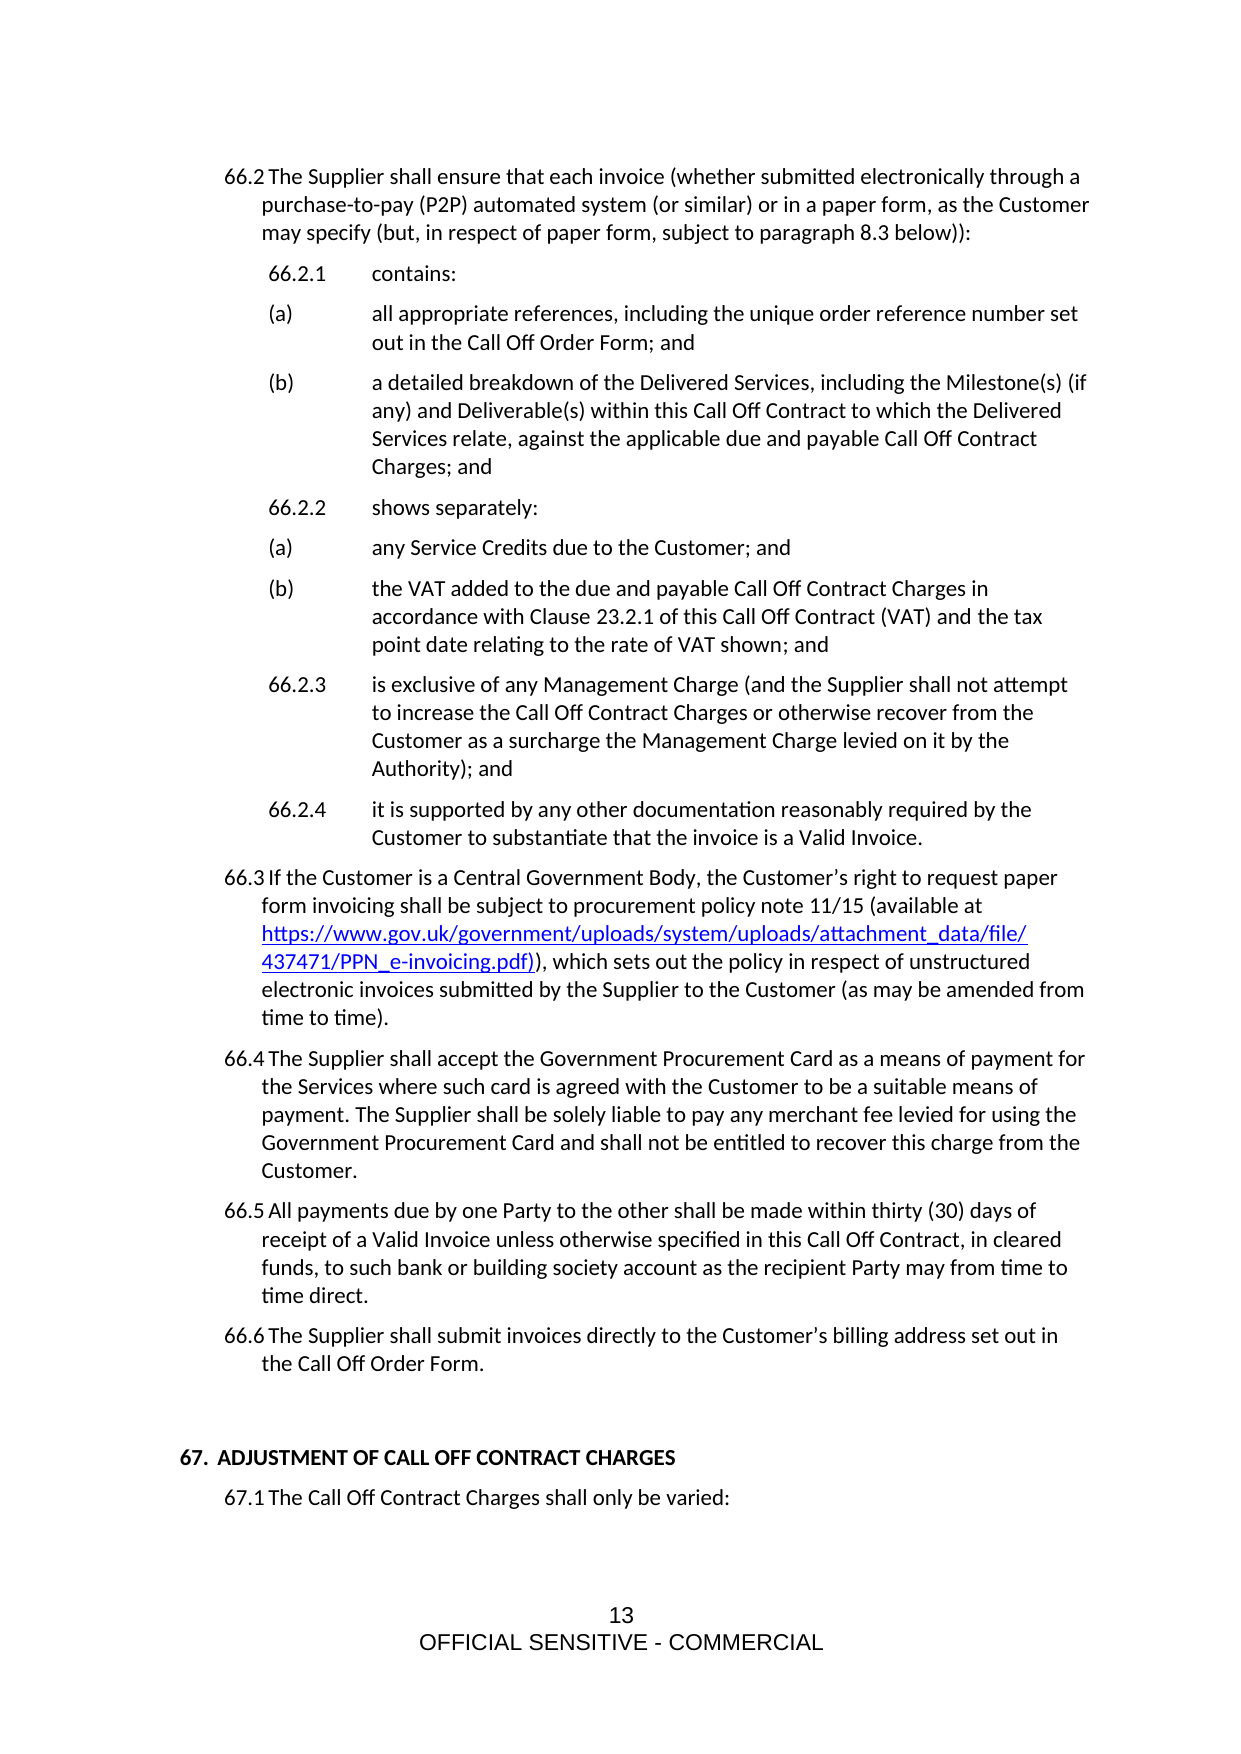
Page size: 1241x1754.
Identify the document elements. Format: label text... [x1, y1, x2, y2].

text shows separately: [268, 493, 1093, 521]
subtitle ADJUSTMENT OF CALL OFF CONTRACT CHARGES [179, 1443, 1093, 1471]
text The Supplier shall submit invoices directly to the Customer’s billing address set out in the Call Off Order Form. [224, 1321, 1093, 1377]
text The Supplier shall accept the Government Procurement Card as a means of payment for the Services where such card is agreed with the Customer to be a suitable means of payment. The Supplier shall be solely liable to pay any merchant fee levied for using the Government Procurement Card and shall not be entitled to recover this charge from the Customer. [224, 1044, 1093, 1184]
text the VAT added to the due and payable Call Off Contract Charges in accordance with Clause 23.2.1 of this Call Off Contract (VAT) and the tax point date relating to the rate of VAT shown; and [268, 574, 1093, 658]
text All payments due by one Party to the other shall be made within thirty (30) days of receipt of a Valid Invoice unless otherwise specified in this Call Off Contract, in cleared funds, to such bank or building society account as the recipient Party may from time to time direct. [224, 1197, 1093, 1309]
text is exclusive of any Management Charge (and the Supplier shall not attempt to increase the Call Off Contract Charges or otherwise recover from the Customer as a surcharge the Management Charge levied on it by the Authority); and [268, 670, 1093, 782]
text a detailed breakdown of the Delivered Services, including the Milestone(s) (if any) and Deliverable(s) within this Call Off Contract to which the Delivered Services relate, against the applicable due and payable Call Off Contract Charges; and [268, 368, 1093, 480]
text it is supported by any other documentation reasonably required by the Customer to substantiate that the invoice is a Valid Invoice. [268, 795, 1093, 851]
text If the Customer is a Central Government Body, the Customer’s right to request paper form invoicing shall be subject to procurement policy note 11/15 (available at https://www.gov.uk/government/uploads/system/uploads/attachment_data/file/437471/PPN_e-invoicing.pdf)), which sets out the policy in respect of unstructured electronic invoices submitted by the Supplier to the Customer (as may be amended from time to time). [224, 863, 1093, 1032]
text contains: [268, 259, 1093, 287]
text any Service Credits due to the Customer; and [268, 533, 1093, 561]
text The Supplier shall ensure that each invoice (whether submitted electronically through a purchase-to-pay (P2P) automated system (or similar) or in a paper form, as the Customer may specify (but, in respect of paper form, subject to paragraph 8.3 below)): [224, 162, 1093, 247]
text all appropriate references, including the unique order reference number set out in the Call Off Order Form; and [268, 299, 1093, 356]
text The Call Off Contract Charges shall only be varied: [224, 1483, 1093, 1511]
